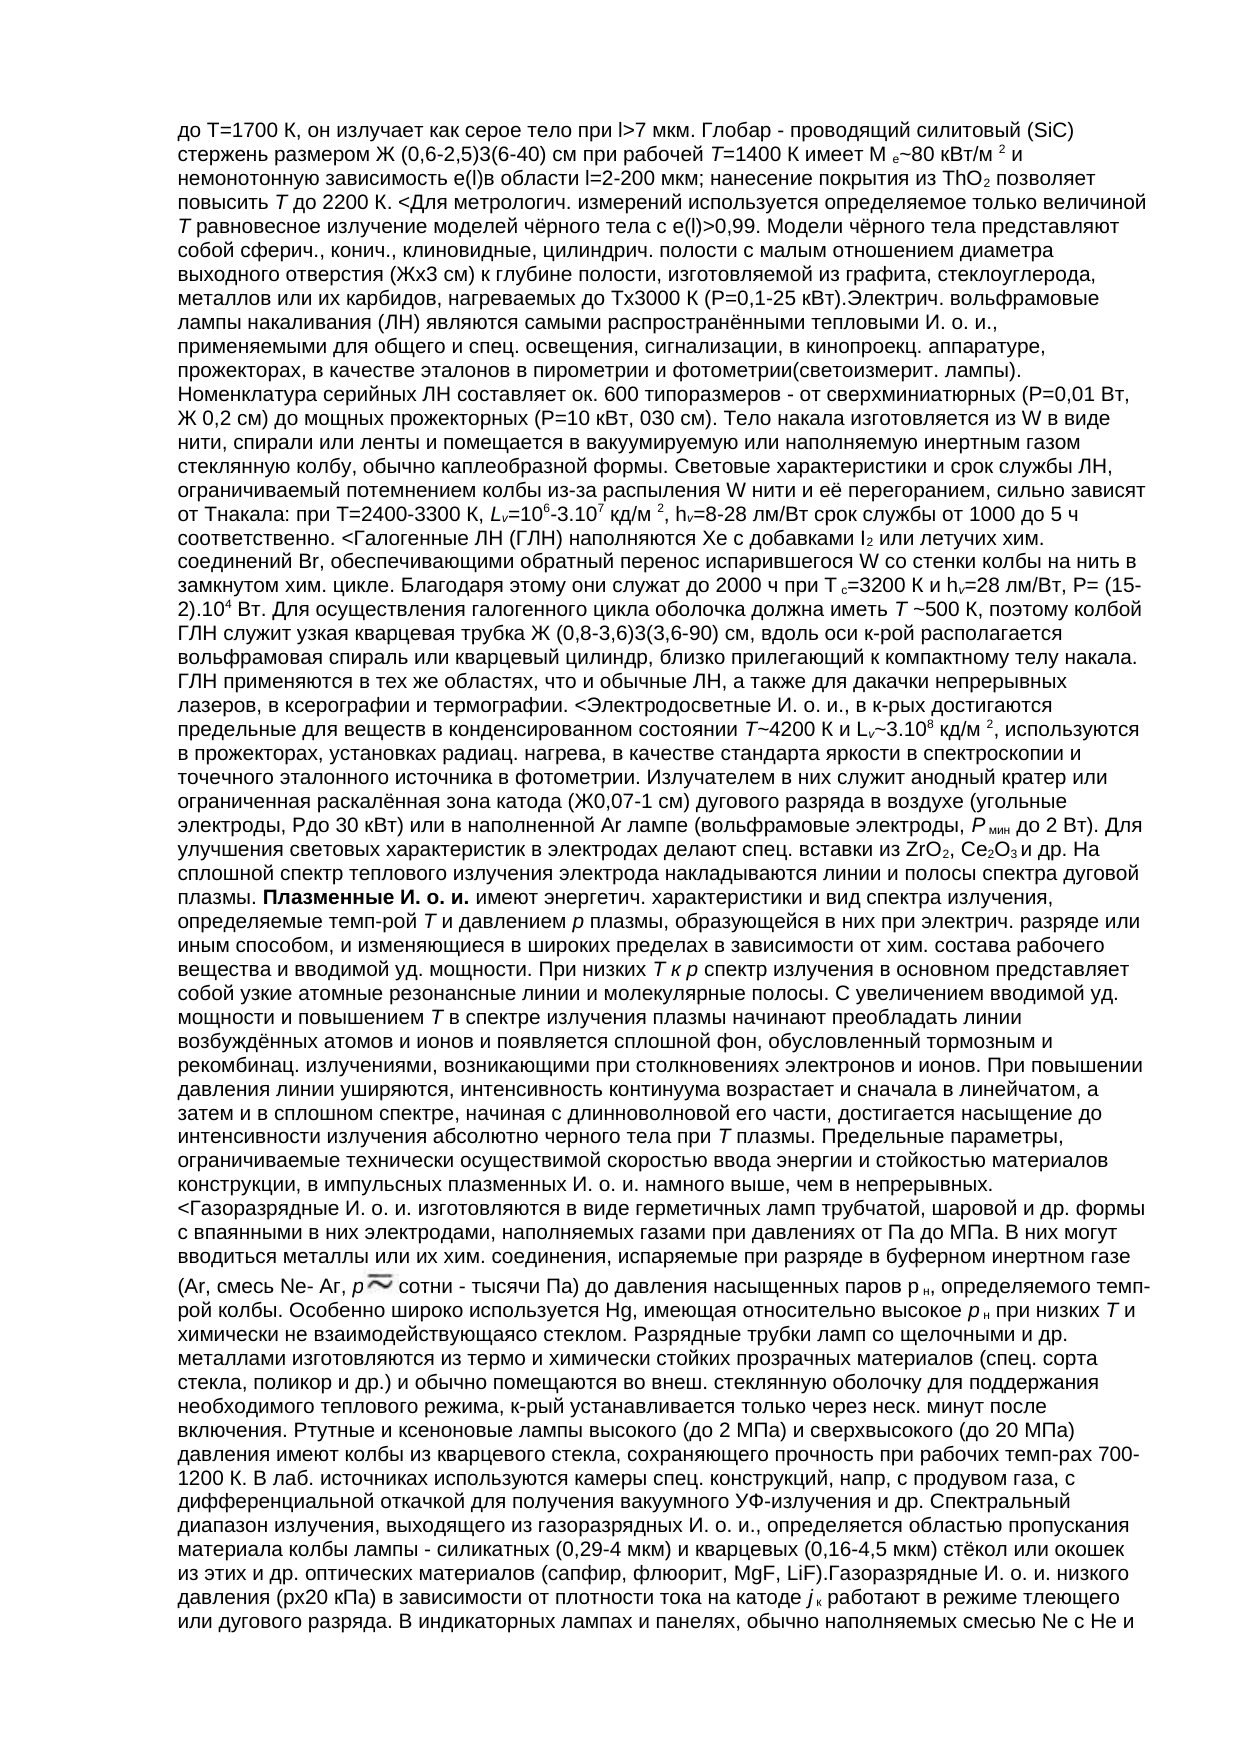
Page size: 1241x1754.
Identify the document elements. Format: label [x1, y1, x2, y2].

picture [363, 1268, 399, 1294]
text [177, 118, 1152, 1633]
